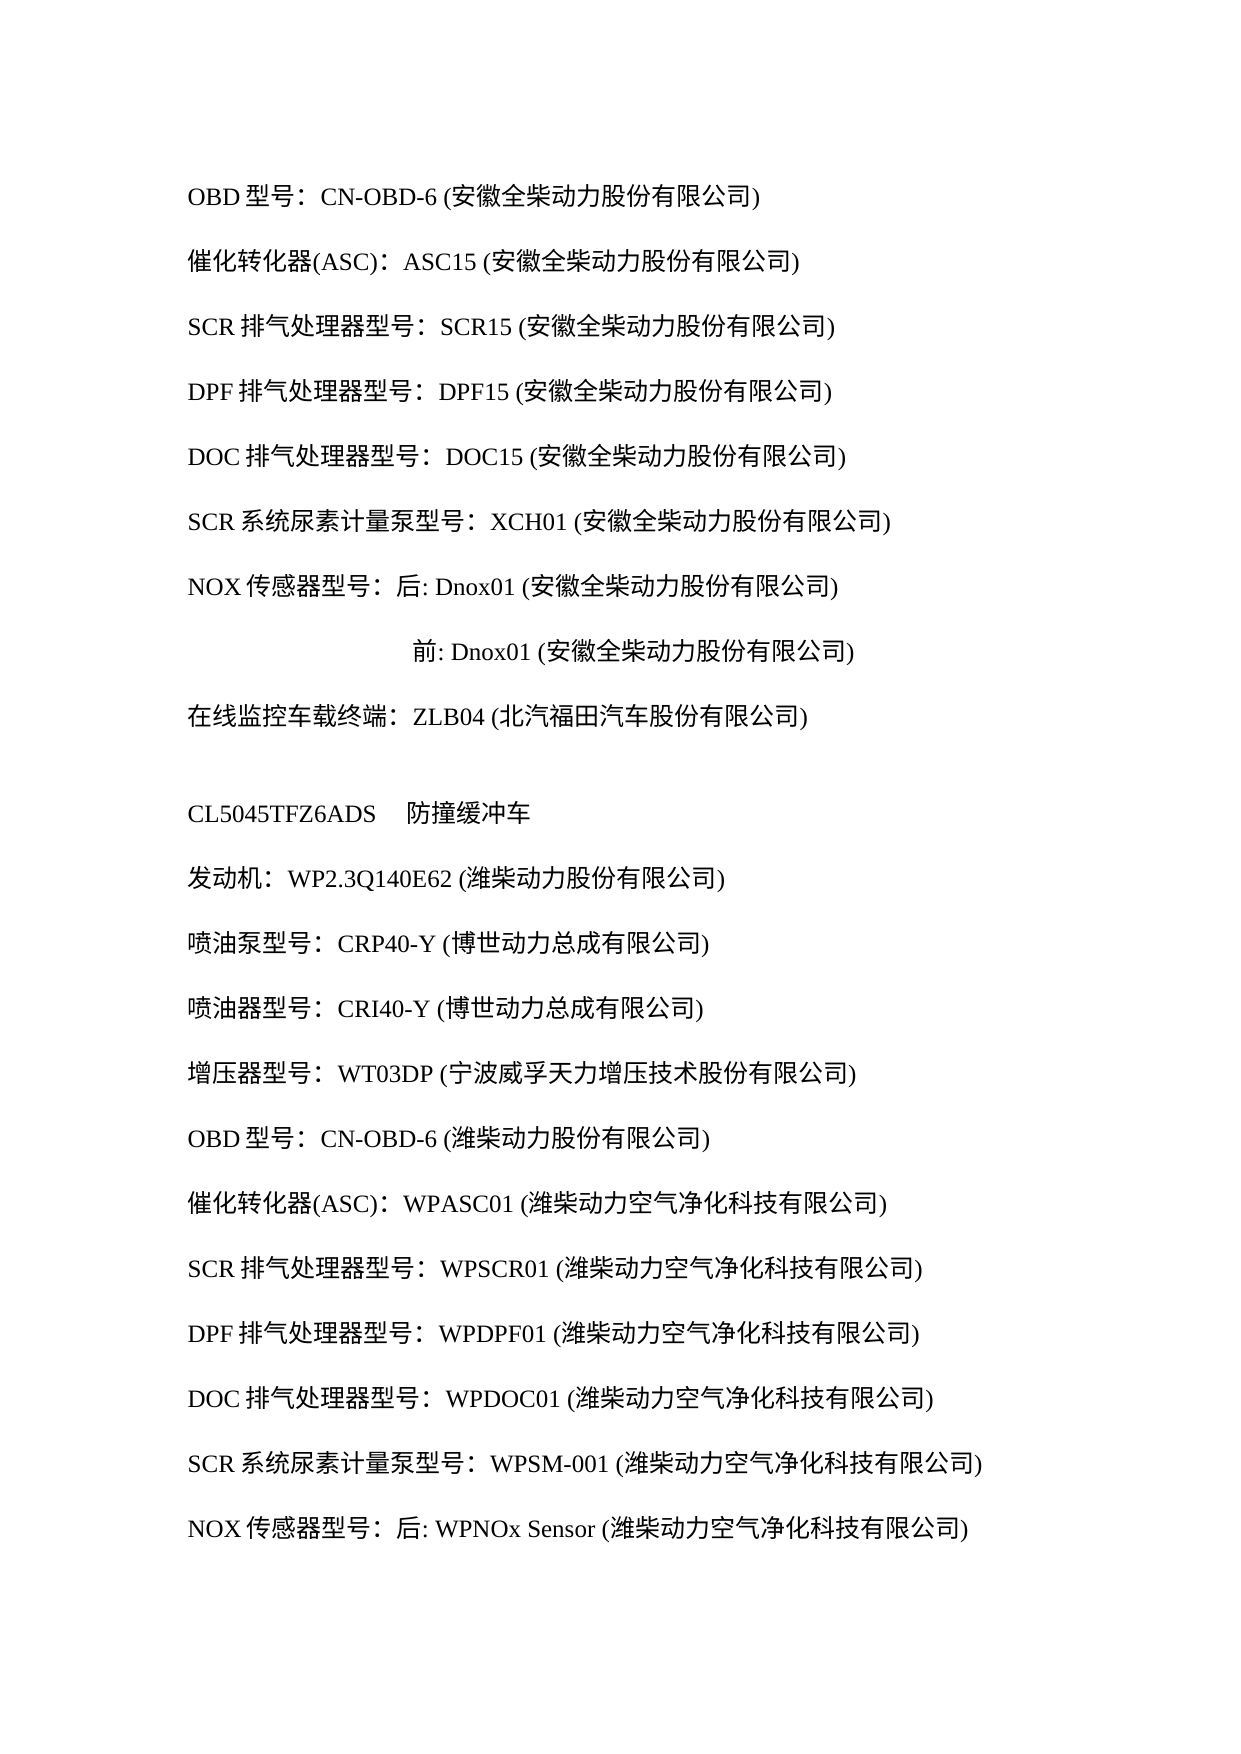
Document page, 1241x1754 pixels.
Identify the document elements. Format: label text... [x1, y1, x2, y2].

text NOX传感器型号：后: Dnox01 (安徽全柴动力股份有限公司) [187, 552, 1053, 617]
text SCR系统尿素计量泵型号：XCH01 (安徽全柴动力股份有限公司) [187, 487, 1053, 552]
text 发动机：WP2.3Q140E62 (潍柴动力股份有限公司) [187, 844, 1053, 909]
text 增压器型号：WT03DP (宁波威孚天力增压技术股份有限公司) [187, 1039, 1053, 1104]
text OBD型号：CN-OBD-6 (潍柴动力股份有限公司) [187, 1104, 1053, 1169]
text 前: Dnox01 (安徽全柴动力股份有限公司) [187, 617, 1053, 682]
text OBD型号：CN-OBD-6 (安徽全柴动力股份有限公司) [187, 162, 1053, 227]
text DPF排气处理器型号：DPF15 (安徽全柴动力股份有限公司) [187, 357, 1053, 422]
text SCR排气处理器型号：WPSCR01 (潍柴动力空气净化科技有限公司) [187, 1234, 1053, 1299]
text 喷油泵型号：CRP40-Y (博世动力总成有限公司) [187, 909, 1053, 974]
text 催化转化器(ASC)：WPASC01 (潍柴动力空气净化科技有限公司) [187, 1169, 1053, 1234]
text SCR系统尿素计量泵型号：WPSM-001 (潍柴动力空气净化科技有限公司) [187, 1429, 1053, 1494]
text CL5045TFZ6ADS 防撞缓冲车 [187, 779, 1053, 844]
text 喷油器型号：CRI40-Y (博世动力总成有限公司) [187, 974, 1053, 1039]
text 在线监控车载终端：ZLB04 (北汽福田汽车股份有限公司) [187, 682, 1053, 747]
text DOC排气处理器型号：WPDOC01 (潍柴动力空气净化科技有限公司) [187, 1364, 1053, 1429]
text DOC排气处理器型号：DOC15 (安徽全柴动力股份有限公司) [187, 422, 1053, 487]
text DPF排气处理器型号：WPDPF01 (潍柴动力空气净化科技有限公司) [187, 1299, 1053, 1364]
text 催化转化器(ASC)：ASC15 (安徽全柴动力股份有限公司) [187, 227, 1053, 292]
text SCR排气处理器型号：SCR15 (安徽全柴动力股份有限公司) [187, 292, 1053, 357]
text NOX传感器型号：后: WPNOx Sensor (潍柴动力空气净化科技有限公司) [187, 1494, 1053, 1559]
